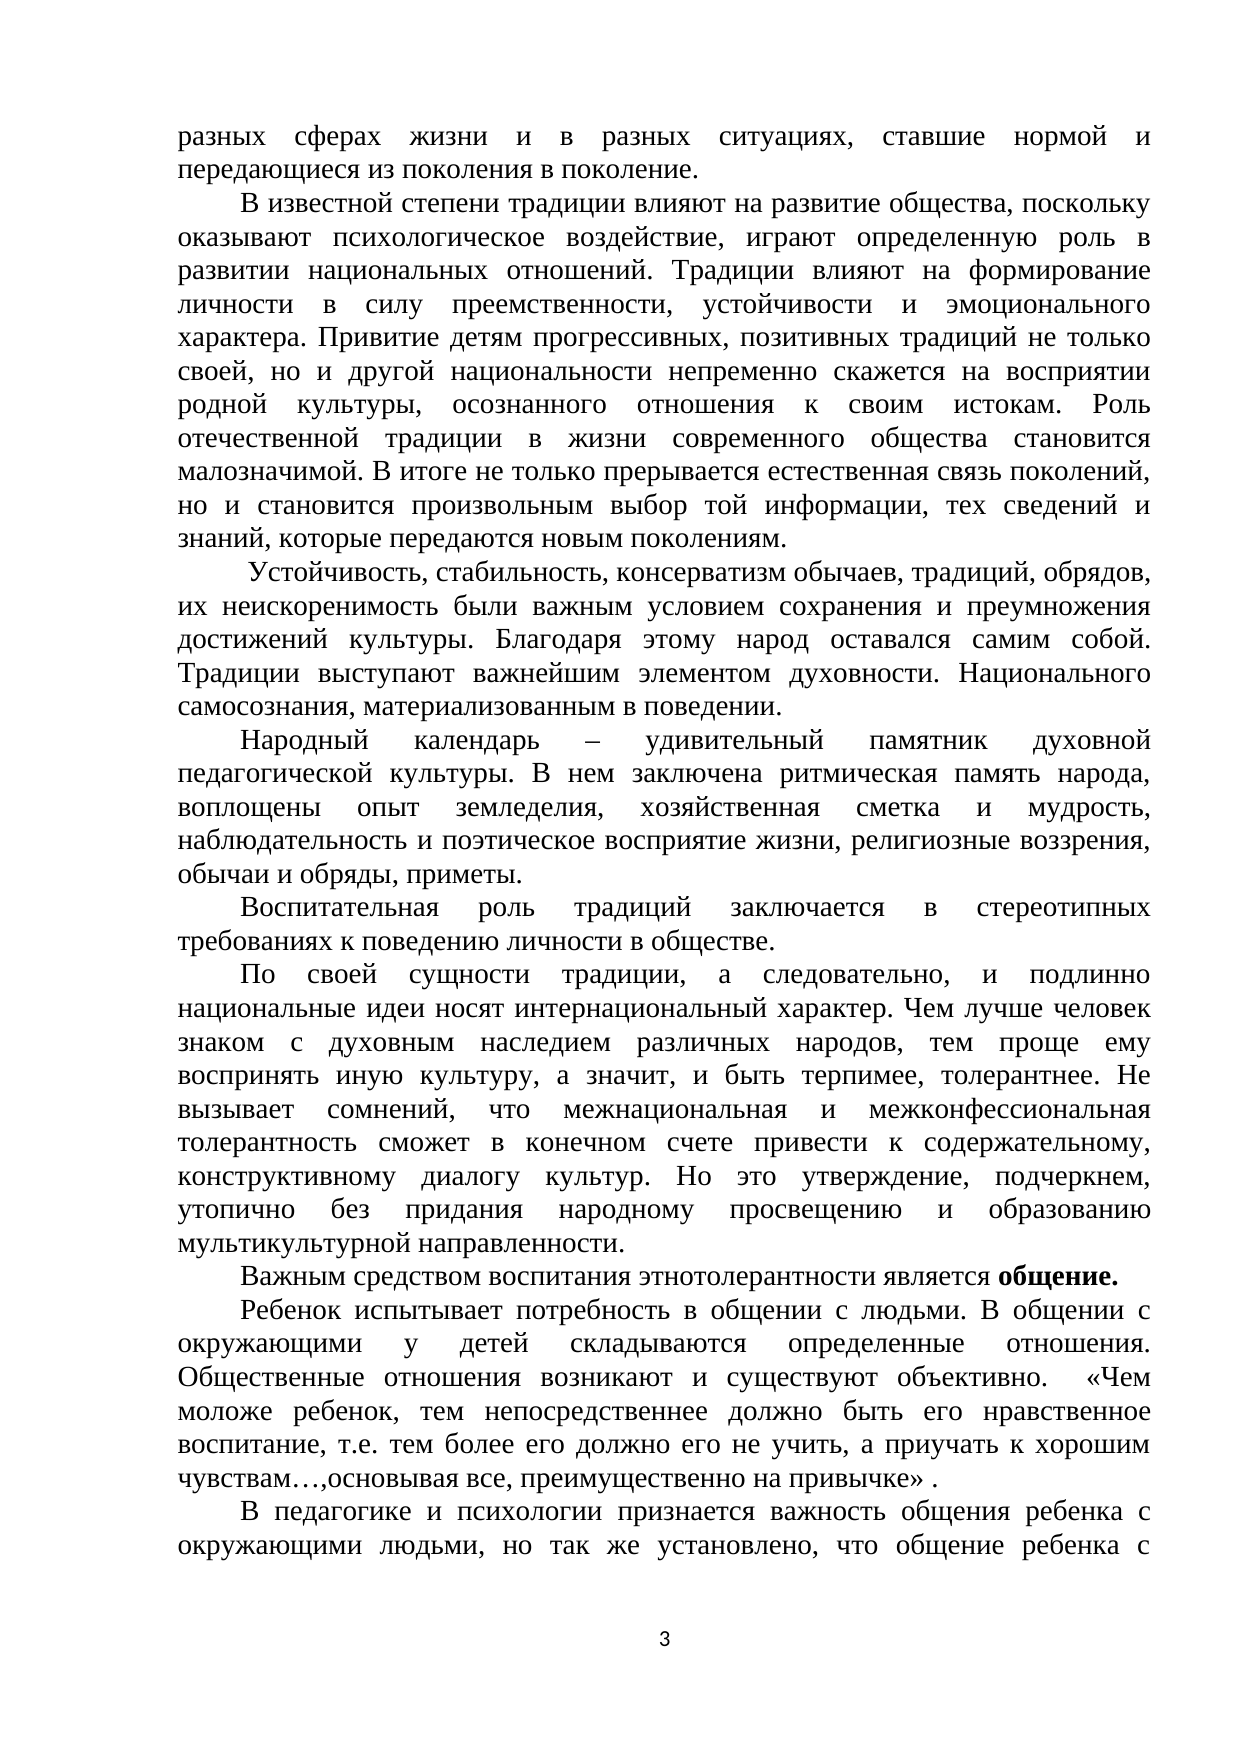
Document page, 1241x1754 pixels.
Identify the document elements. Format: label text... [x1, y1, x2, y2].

text Ребенок испытывает потребность в общении с людьми. В общении с окружающими у детей складываются определенные отношения. Общественные отношения возникают и существуют объективно. «Чем моложе ребенок, тем непосредственнее должно быть его нравственное воспитание, т.е. тем более его должно его не учить, а приучать к хорошим чувствам…,основывая все, преимущественно на привычке» . [177, 1292, 1152, 1493]
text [177, 1493, 1152, 1560]
text Важным средством воспитания этнотолерантности является общение. [177, 1258, 1152, 1292]
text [177, 118, 1152, 185]
text По своей сущности традиции, а следовательно, и подлинно национальные идеи носят интернациональный характер. Чем лучше человек знаком с духовным наследием различных народов, тем проще ему воспринять иную культуру, а значит, и быть терпимее, толерантнее. Не вызывает сомнений, что межнациональная и межконфессиональная толерантность сможет в конечном счете привести к содержательному, конструктивному диалогу культур. Но это утверждение, подчеркнем, утопично без придания народному просвещению и образованию мультикультурной направленности. [177, 957, 1152, 1258]
text Устойчивость, стабильность, консерватизм обычаев, традиций, обрядов, их неискоренимость были важным условием сохранения и преумножения достижений культуры. Благодаря этому народ оставался самим собой. Традиции выступают важнейшим элементом духовности. Национального самосознания, материализованным в поведении. [177, 554, 1152, 722]
text В известной степени традиции влияют на развитие общества, поскольку оказывают психологическое воздействие, играют определенную роль в развитии национальных отношений. Традиции влияют на формирование личности в силу преемственности, устойчивости и эмоционального характера. Привитие детям прогрессивных, позитивных традиций не только своей, но и другой национальности непременно скажется на восприятии родной культуры, осознанного отношения к своим истокам. Роль отечественной традиции в жизни современного общества становится малозначимой. В итоге не только прерывается естественная связь поколений, но и становится произвольным выбор той информации, тех сведений и знаний, которые передаются новым поколениям. [177, 185, 1152, 554]
text Воспитательная роль традиций заключается в стереотипных требованиях к поведению личности в обществе. [177, 889, 1152, 957]
text Народный календарь – удивительный памятник духовной педагогической культуры. В нем заключена ритмическая память народа, воплощены опыт земледелия, хозяйственная сметка и мудрость, наблюдательность и поэтическое восприятие жизни, религиозные воззрения, обычаи и обряды, приметы. [177, 722, 1152, 889]
